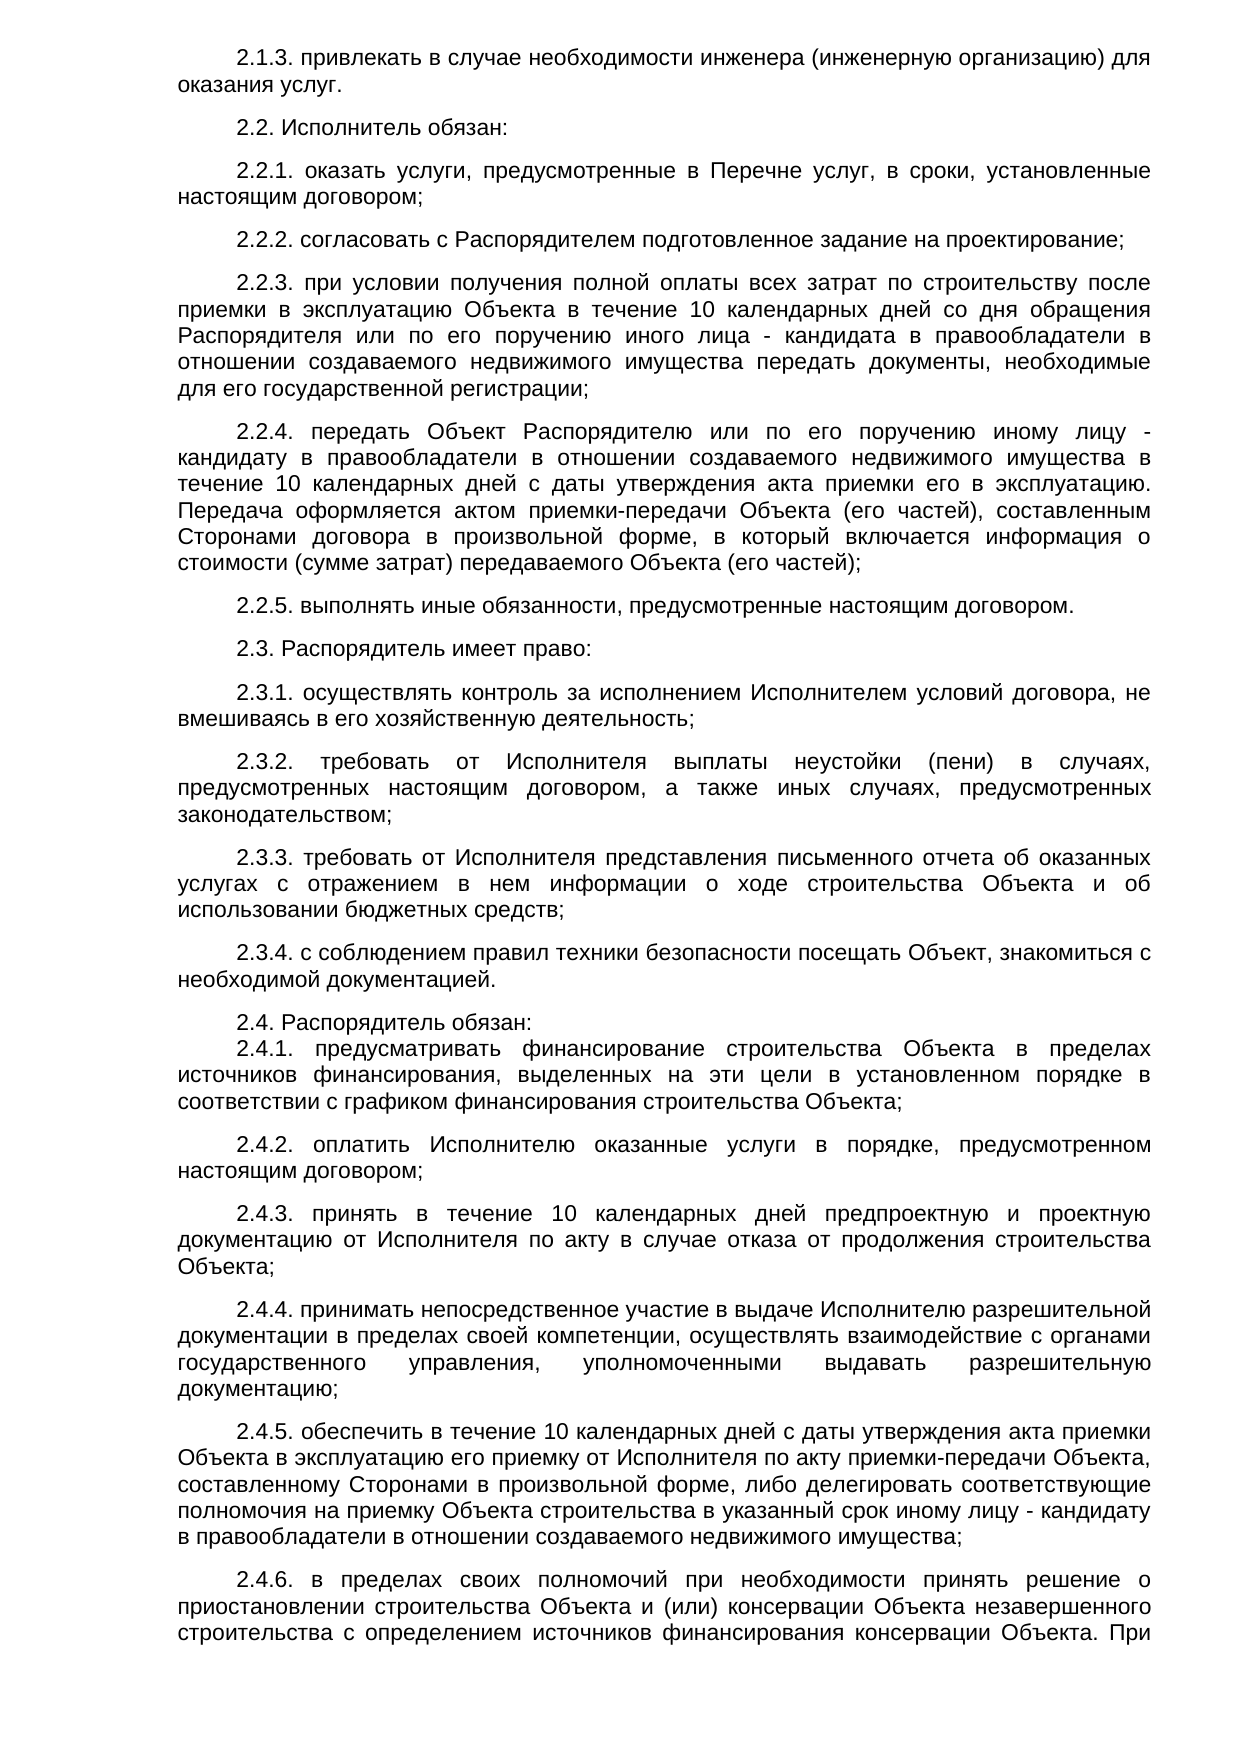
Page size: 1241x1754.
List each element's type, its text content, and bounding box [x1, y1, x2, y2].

text 2.4.4. принимать непосредственное участие в выдаче Исполнителю разрешительной документации в пределах своей компетенции, осуществлять взаимодействие с органами государственного управления, уполномоченными выдавать разрешительную документацию; [177, 1296, 1152, 1401]
text 2.3.2. требовать от Исполнителя выплаты неустойки (пени) в случаях, предусмотренных настоящим договором, а также иных случаях, предусмотренных законодательством; [177, 748, 1152, 827]
text 2.2.3. при условии получения полной оплаты всех затрат по строительству после приемки в эксплуатацию Объекта в течение 10 календарных дней со дня обращения Распорядителя или по его поручению иного лица - кандидата в правообладатели в отношении создаваемого недвижимого имущества передать документы, необходимые для его государственной регистрации; [177, 269, 1152, 401]
text 2.3.4. с соблюдением правил техники безопасности посещать Объект, знакомиться с необходимой документацией. [177, 939, 1152, 992]
text 2.4.3. принять в течение 10 календарных дней предпроектную и проектную документацию от Исполнителя по акту в случае отказа от продолжения строительства Объекта; [177, 1200, 1152, 1279]
text 2.2.2. согласовать с Распорядителем подготовленное задание на проектирование; [177, 226, 1152, 252]
text 2.2.4. передать Объект Распорядителю или по его поручению иному лицу - кандидату в правообладатели в отношении создаваемого недвижимого имущества в течение 10 календарных дней с даты утверждения акта приемки его в эксплуатацию. Передача оформляется актом приемки-передачи Объекта (его частей), составленным Сторонами договора в произвольной форме, в который включается информация о стоимости (сумме затрат) передаваемого Объекта (его частей); [177, 418, 1152, 576]
text 2.1.3. привлекать в случае необходимости инженера (инженерную организацию) для оказания услуг. [177, 44, 1152, 97]
text 2.4.5. обеспечить в течение 10 календарных дней с даты утверждения акта приемки Объекта в эксплуатацию его приемку от Исполнителя по акту приемки-передачи Объекта, составленному Сторонами в произвольной форме, либо делегировать соответствующие полномочия на приемку Объекта строительства в указанный срок иному лицу - кандидату в правообладатели в отношении создаваемого недвижимого имущества; [177, 1418, 1152, 1550]
text 2.3. Распорядитель имеет право: [177, 635, 1152, 662]
text 2.2.1. оказать услуги, предусмотренные в Перечне услуг, в сроки, установленные настоящим договором; [177, 157, 1152, 209]
text 2.2.5. выполнять иные обязанности, предусмотренные настоящим договором. [177, 592, 1152, 619]
text 2.4.2. оплатить Исполнителю оказанные услуги в порядке, предусмотренном настоящим договором; [177, 1131, 1152, 1183]
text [177, 1566, 1152, 1645]
text 2.4. Распорядитель обязан: [177, 1009, 1152, 1035]
text 2.3.1. осуществлять контроль за исполнением Исполнителем условий договора, не вмешиваясь в его хозяйственную деятельность; [177, 678, 1152, 731]
text 2.4.1. предусматривать финансирование строительства Объекта в пределах источников финансирования, выделенных на эти цели в установленном порядке в соответствии с графиком финансирования строительства Объекта; [177, 1035, 1152, 1114]
text 2.2. Исполнитель обязан: [177, 114, 1152, 140]
text 2.3.3. требовать от Исполнителя представления письменного отчета об оказанных услугах с отражением в нем информации о ходе строительства Объекта и об использовании бюджетных средств; [177, 843, 1152, 923]
